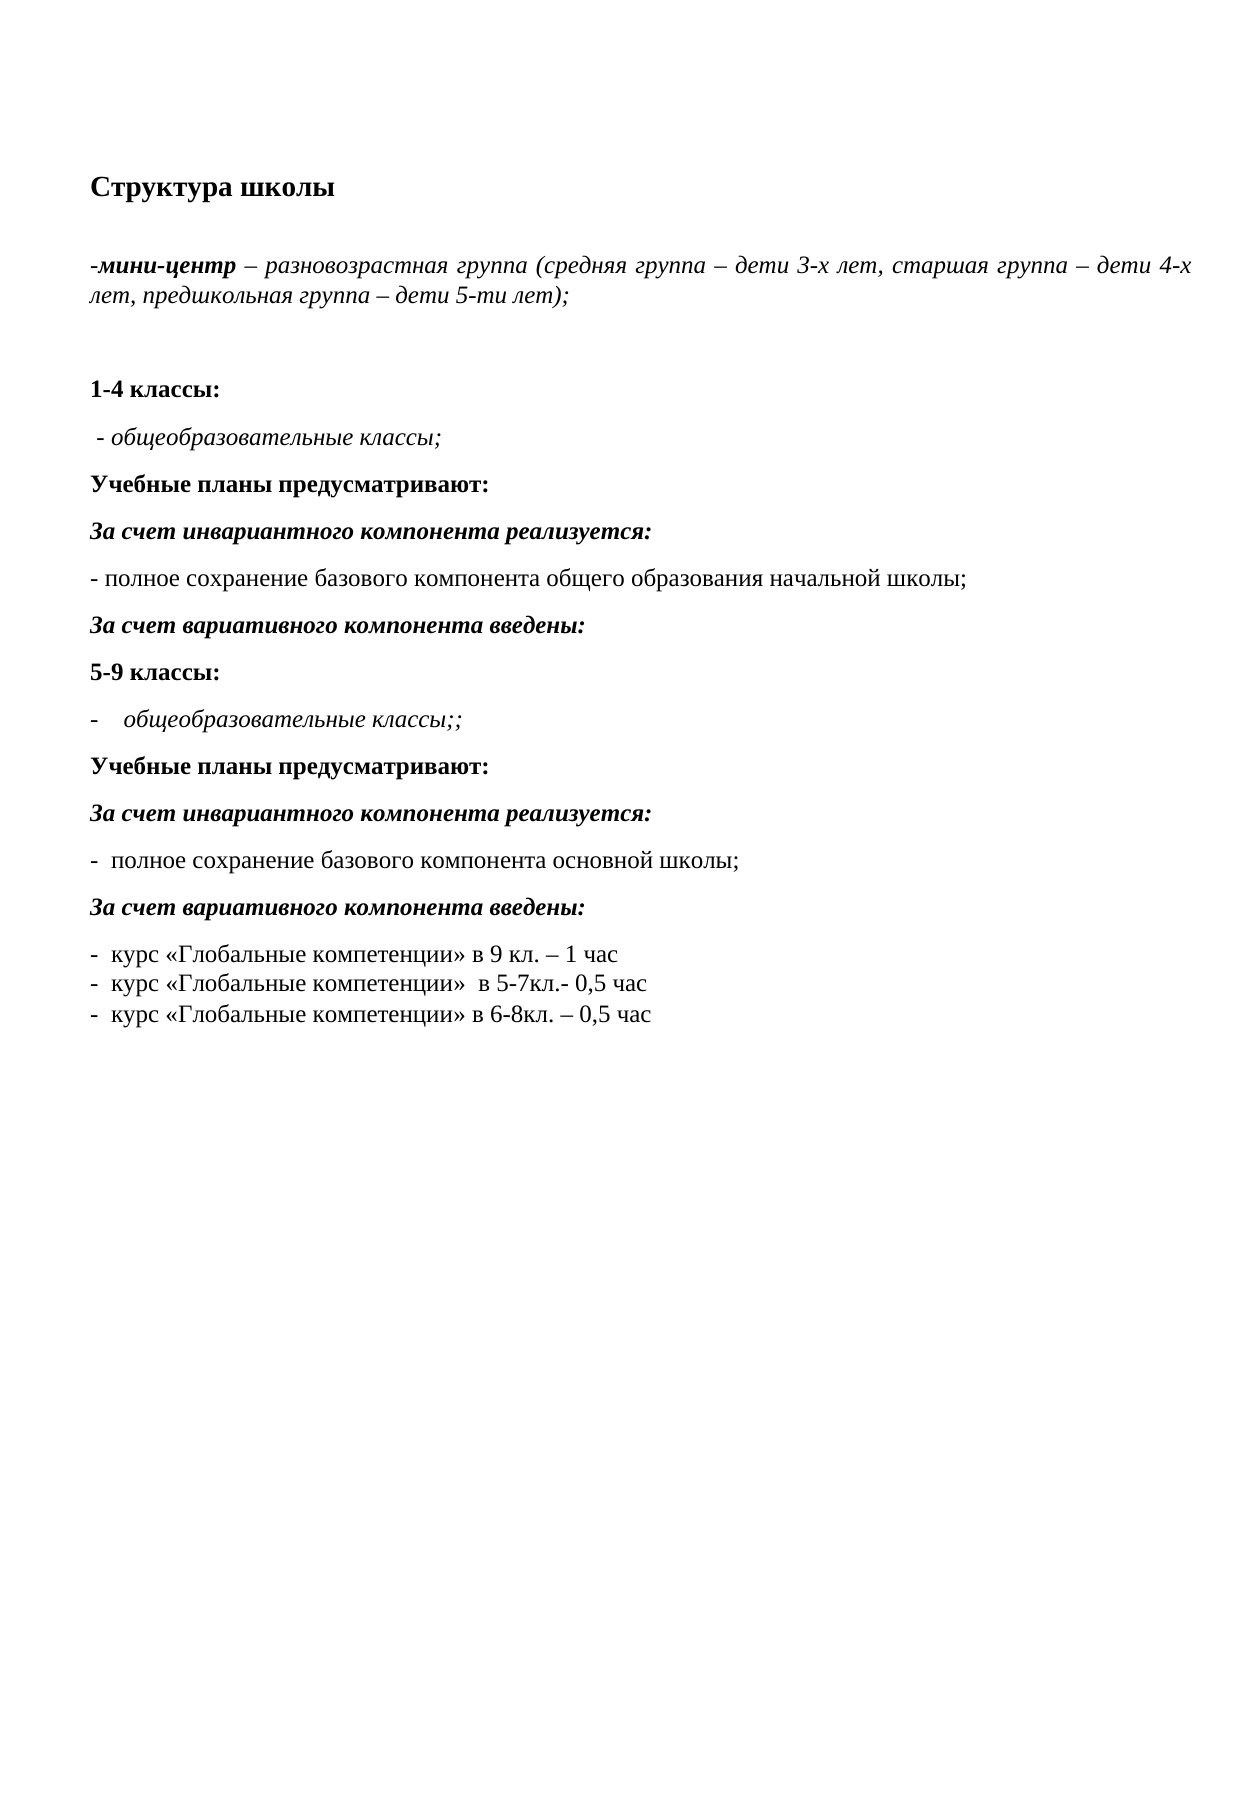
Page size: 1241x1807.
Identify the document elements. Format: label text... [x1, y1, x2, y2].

text Учебные планы предусматривают: [90, 751, 1192, 780]
text 5-9 классы: [90, 657, 1192, 686]
text - курс «Глобальные компетенции» в 9 кл. – 1 час [90, 939, 1192, 968]
text - общеобразовательные классы;; [90, 704, 1192, 733]
text За счет инвариантного компонента реализуется: [90, 516, 1192, 544]
text Учебные планы предусматривают: [90, 469, 1192, 497]
text -мини-центр – разновозрастная группа (средняя группа – дети 3-х лет, старшая группа – дети 4-х лет, предшкольная группа – дети 5-ти лет); [90, 250, 1192, 309]
text - полное сохранение базового компонента основной школы; [90, 845, 1192, 874]
text - общеобразовательные классы; [90, 422, 1192, 450]
text - полное сохранение базового компонента общего образования начальной школы; [90, 563, 1192, 592]
text Структура школы [90, 169, 1192, 203]
text 1-4 классы: [90, 374, 1192, 403]
text - курс «Глобальные компетенции» в 5-7кл.- 0,5 час - курс «Глобальные компетенции» в 6-8кл. – 0,5 час [90, 968, 1192, 1027]
text За счет инвариантного компонента реализуется: [90, 798, 1192, 827]
text За счет вариативного компонента введены: [90, 610, 1192, 639]
text За счет вариативного компонента введены: [90, 892, 1192, 921]
